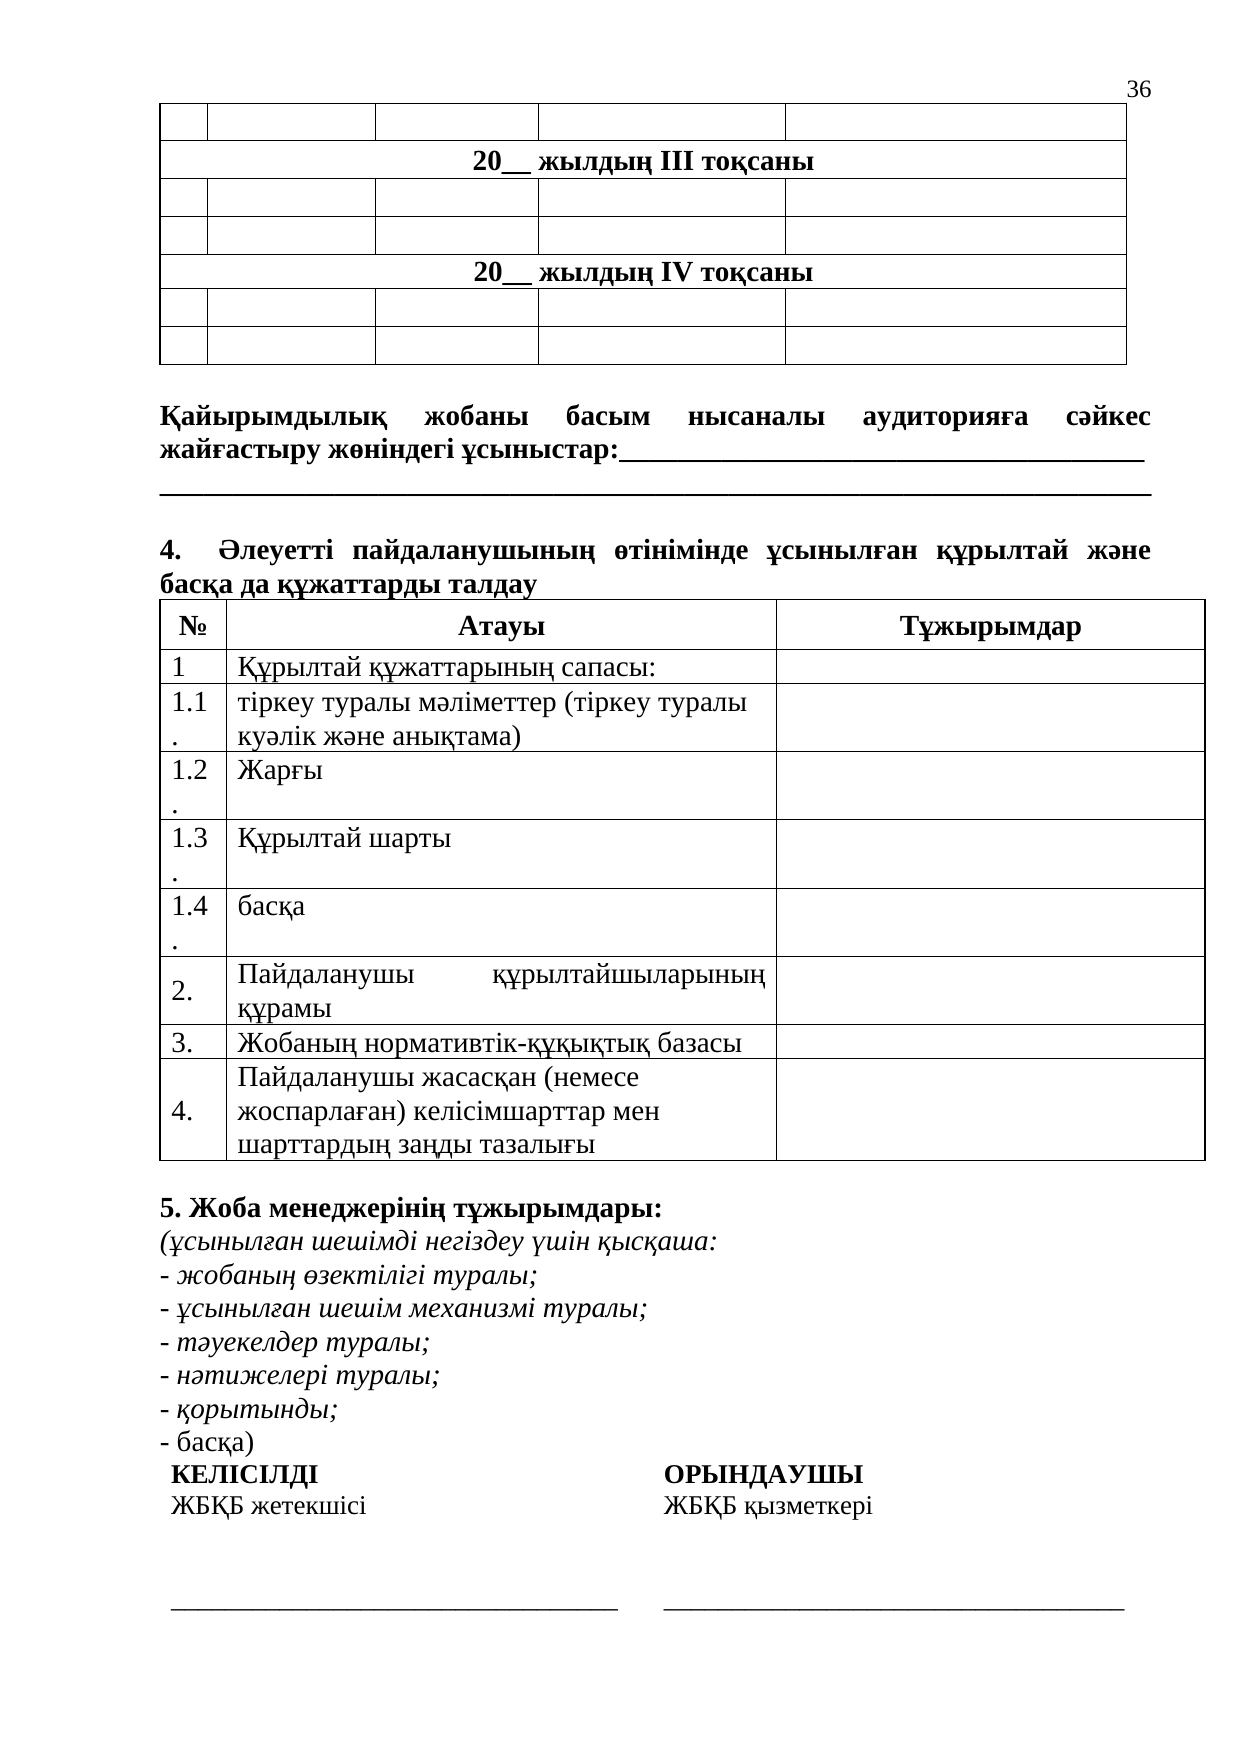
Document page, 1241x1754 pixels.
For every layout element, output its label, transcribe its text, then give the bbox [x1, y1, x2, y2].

table_header ОРЫНДАУШЫ [653, 1458, 1152, 1489]
text - қорытынды; [159, 1391, 1152, 1424]
table_cell [539, 179, 785, 216]
table_cell Пайдаланушы жасасқан (немесе жоспарлаған) келісімшарттар мен шарттардың заңды тазалығы [227, 1059, 776, 1160]
table_cell 1.3. [161, 820, 226, 887]
table_cell [777, 1025, 1204, 1058]
table_cell 1.1. [161, 684, 226, 751]
table_cell [376, 104, 538, 140]
table_cell [777, 889, 1204, 956]
table_cell Жарғы [227, 752, 776, 819]
table_cell [161, 179, 207, 216]
table_cell Құрылтай құжаттарының сапасы: [227, 650, 776, 683]
table_cell [786, 289, 1126, 326]
table_cell [786, 327, 1126, 363]
table_header Тұжырымдар [777, 600, 1204, 648]
table_cell [376, 289, 538, 326]
text - жобаның өзектілігі туралы; [159, 1257, 1152, 1290]
table_header Атауы [227, 600, 776, 648]
table_cell [208, 179, 375, 216]
table_cell [161, 327, 207, 363]
table_cell [539, 217, 785, 253]
table_cell [208, 289, 375, 326]
text 5. Жоба менеджерінің тұжырымдары: [159, 1190, 1152, 1223]
text ____________________________________________________________________ [159, 465, 1152, 499]
table_cell 20__ жылдың ІII тоқсаны [161, 141, 1126, 178]
table_cell басқа [227, 889, 776, 956]
table_cell 3. [161, 1025, 226, 1058]
table_cell [161, 104, 207, 140]
table_cell [777, 957, 1204, 1024]
table_cell [376, 217, 538, 253]
table_cell [777, 650, 1204, 683]
text (ұсынылған шешімді негіздеу үшін қысқаша: [159, 1223, 1152, 1257]
table_cell 4. [161, 1059, 226, 1160]
table_cell [208, 217, 375, 253]
table_cell [777, 820, 1204, 887]
table_cell [161, 289, 207, 326]
table_cell [539, 289, 785, 326]
table_cell [786, 104, 1126, 140]
table_cell [376, 327, 538, 363]
table_cell 20__ жылдың IV тоқсаны [161, 255, 1126, 288]
table_cell 2. [161, 957, 226, 1024]
table_cell 1.2. [161, 752, 226, 819]
table_cell [786, 217, 1126, 253]
table_cell [786, 179, 1126, 216]
text - басқа) [159, 1424, 1152, 1458]
table_cell [777, 752, 1204, 819]
table_cell [539, 327, 785, 363]
table_cell [208, 327, 375, 363]
text - ұсынылған шешім механизмі туралы; [159, 1290, 1152, 1324]
text - тәуекелдер туралы; [159, 1324, 1152, 1357]
table_header КЕЛІСІЛДІ [160, 1458, 652, 1489]
text - нәтижелері туралы; [159, 1357, 1152, 1391]
table_cell Жобаның нормативтік-құқықтық базасы [227, 1025, 776, 1058]
table_cell [208, 104, 375, 140]
table_cell [777, 684, 1204, 751]
table_cell [777, 1059, 1204, 1160]
table_cell [376, 179, 538, 216]
table_cell [161, 217, 207, 253]
table_cell Құрылтай шарты [227, 820, 776, 887]
table_cell ЖБҚБ жетекшісі _________________________________ [160, 1489, 652, 1647]
table_cell тіркеу туралы мәліметтер (тіркеу туралы куәлік және анықтама) [227, 684, 776, 751]
table_cell 1 [161, 650, 226, 683]
table_cell Пайдаланушы құрылтайшыларының құрамы [227, 957, 776, 1024]
table_cell 1.4. [161, 889, 226, 956]
text Қайырымдылық жобаны басым нысаналы аудиторияға сәйкес жайғастыру жөніндегі ұсыныстар:____________________________________ [159, 398, 1152, 465]
table_cell ЖБҚБ қызметкері __________________________________ [653, 1489, 1152, 1647]
table_cell [539, 104, 785, 140]
text 4. Әлеуетті пайдаланушының өтінімінде ұсынылған құрылтай және басқа да құжаттарды талдау [159, 532, 1152, 599]
table_header № [161, 600, 226, 648]
